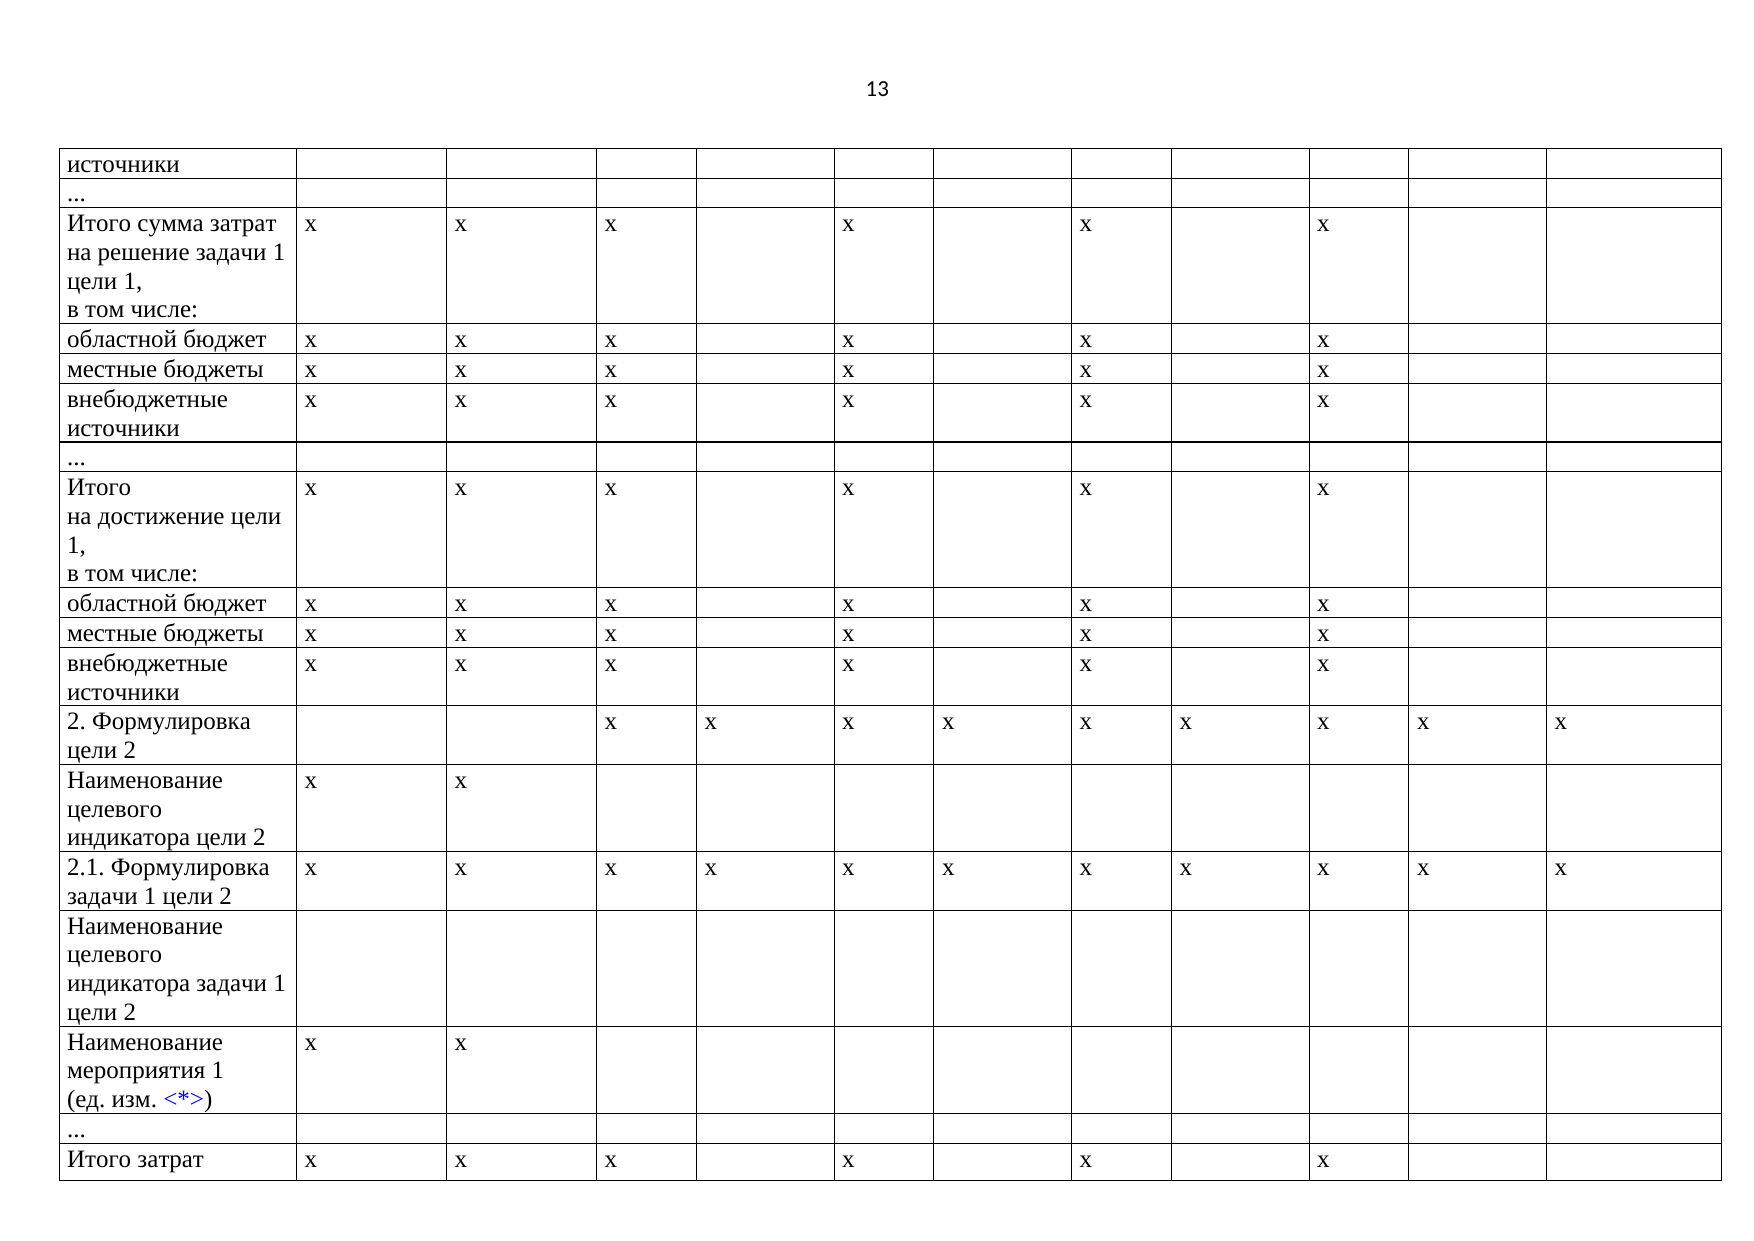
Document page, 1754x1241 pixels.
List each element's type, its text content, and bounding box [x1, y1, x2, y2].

table_cell [1409, 443, 1546, 471]
table_cell x [835, 648, 933, 705]
table_cell [1072, 765, 1171, 851]
table_cell x [835, 472, 933, 587]
table_cell [934, 1144, 1071, 1180]
table_cell [1547, 588, 1721, 617]
table_cell x [1310, 1144, 1408, 1180]
table_cell x [835, 354, 933, 383]
table_cell x [1310, 208, 1408, 323]
table_cell областной бюджет [60, 588, 296, 617]
table_cell [1172, 911, 1309, 1026]
table_cell x [1310, 472, 1408, 587]
table_cell [447, 706, 596, 764]
table_cell x [835, 208, 933, 323]
table_cell [1547, 472, 1721, 587]
table_cell [835, 443, 933, 471]
table_cell [1409, 208, 1546, 323]
table_cell [1547, 443, 1721, 471]
table_cell [1310, 911, 1408, 1026]
table_cell [934, 208, 1071, 323]
table_cell [1072, 911, 1171, 1026]
table_cell x [1072, 472, 1171, 587]
table_cell [447, 911, 596, 1026]
table_cell x [447, 472, 596, 587]
table_cell [597, 1027, 696, 1113]
table_cell x [1409, 706, 1546, 764]
table_cell x [447, 208, 596, 323]
table_cell [1409, 1114, 1546, 1143]
table_cell [1072, 179, 1171, 207]
table_cell [597, 911, 696, 1026]
table_cell [1409, 1027, 1546, 1113]
table_cell [1172, 588, 1309, 617]
table_cell [447, 1114, 596, 1143]
table_cell 2.1. Формулировка задачи 1 цели 2 [60, 852, 296, 910]
table_cell x [1310, 618, 1408, 647]
table_cell [934, 384, 1071, 441]
table_cell [1310, 443, 1408, 471]
table_cell [934, 324, 1071, 353]
table_cell [1172, 149, 1309, 177]
table_cell [597, 443, 696, 471]
table_cell [1310, 765, 1408, 851]
table_cell [1172, 472, 1309, 587]
table_cell [297, 443, 446, 471]
table_cell x [835, 588, 933, 617]
table_cell Наименование целевого индикатора задачи 1 цели 2 [60, 911, 296, 1026]
table_cell [297, 911, 446, 1026]
table_cell x [597, 208, 696, 323]
table_cell x [1072, 1144, 1171, 1180]
table_cell [1172, 1114, 1309, 1143]
table_cell x [297, 384, 446, 441]
table_cell x [297, 1027, 446, 1113]
table_cell x [835, 384, 933, 441]
table_cell [697, 384, 834, 441]
table_cell [1172, 208, 1309, 323]
table_cell x [835, 618, 933, 647]
table_cell [1172, 324, 1309, 353]
table_cell x [447, 618, 596, 647]
table_cell ... [60, 179, 296, 207]
table_cell x [447, 588, 596, 617]
table_cell x [447, 648, 596, 705]
table_cell [1547, 911, 1721, 1026]
table_cell [934, 149, 1071, 177]
table_cell [1547, 1027, 1721, 1113]
table_cell [697, 588, 834, 617]
table_cell [697, 1027, 834, 1113]
table_cell x [835, 1144, 933, 1180]
table_cell [1072, 443, 1171, 471]
table_cell [1547, 324, 1721, 353]
table_cell x [447, 384, 596, 441]
table_cell [835, 765, 933, 851]
table_cell [297, 1114, 446, 1143]
table_cell x [1072, 208, 1171, 323]
table_cell x [297, 618, 446, 647]
table_cell x [697, 706, 834, 764]
table_cell [297, 706, 446, 764]
table_cell x [1310, 324, 1408, 353]
table_cell x [597, 472, 696, 587]
table_cell [1409, 324, 1546, 353]
table_cell x [297, 765, 446, 851]
table_cell [835, 1114, 933, 1143]
table_cell x [597, 852, 696, 910]
table_cell [1172, 765, 1309, 851]
table_cell [1072, 1114, 1171, 1143]
table_cell x [1310, 706, 1408, 764]
table_cell [1172, 618, 1309, 647]
table_cell x [297, 648, 446, 705]
table_cell [1172, 354, 1309, 383]
table_cell [597, 179, 696, 207]
table_cell Итого сумма затрат на решение задачи 1 цели 1, в том числе: [60, 208, 296, 323]
table_cell x [597, 149, 696, 177]
table_cell x [1072, 588, 1171, 617]
table_cell [835, 911, 933, 1026]
table_cell x [835, 149, 933, 177]
table_cell x [597, 706, 696, 764]
table_cell [1547, 208, 1721, 323]
table_cell x [597, 648, 696, 705]
table_cell [1310, 1114, 1408, 1143]
table_cell внебюджетные источники [60, 648, 296, 705]
table_cell [934, 911, 1071, 1026]
table_cell x [1547, 706, 1721, 764]
table_cell x [934, 706, 1071, 764]
table_cell x [447, 1144, 596, 1180]
table_cell [1172, 384, 1309, 441]
table_cell x [835, 852, 933, 910]
table_cell [1547, 1114, 1721, 1143]
table_cell ... [60, 1114, 296, 1143]
table_cell x [597, 618, 696, 647]
table_cell x [297, 852, 446, 910]
table_cell [934, 179, 1071, 207]
table_cell [934, 618, 1071, 647]
table_cell x [447, 149, 596, 177]
table_cell [1409, 384, 1546, 441]
table_cell Наименование целевого индикатора цели 2 [60, 765, 296, 851]
table_cell x [597, 324, 696, 353]
table_cell [597, 1114, 696, 1143]
table_cell [1172, 1027, 1309, 1113]
table_cell [1172, 1144, 1309, 1180]
table_cell x [1310, 852, 1408, 910]
table_cell [934, 1114, 1071, 1143]
table_cell [1172, 648, 1309, 705]
table_cell [934, 443, 1071, 471]
table_cell x [1072, 618, 1171, 647]
table_cell x [447, 852, 596, 910]
table_cell [1409, 911, 1546, 1026]
table_cell [1547, 765, 1721, 851]
table_cell [297, 179, 446, 207]
table_cell x [297, 149, 446, 177]
table_cell [1409, 765, 1546, 851]
table_cell ... [60, 443, 296, 471]
table_cell x [1547, 852, 1721, 910]
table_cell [60, 1144, 296, 1180]
table_cell x [447, 324, 596, 353]
table_cell x [1310, 149, 1408, 177]
table_cell [1547, 384, 1721, 441]
table_cell x [835, 706, 933, 764]
table_cell x [1310, 588, 1408, 617]
table_cell 2. Формулировка цели 2 [60, 706, 296, 764]
table_cell внебюджетные источники [60, 384, 296, 441]
table_cell [447, 443, 596, 471]
table_cell x [1310, 648, 1408, 705]
table_cell [1072, 1027, 1171, 1113]
table_cell x [597, 588, 696, 617]
table_cell x [297, 1144, 446, 1180]
table_cell [697, 149, 834, 177]
table_cell x [1072, 384, 1171, 441]
table_cell x [1310, 384, 1408, 441]
table_cell [1409, 618, 1546, 647]
table_cell [697, 648, 834, 705]
table_cell местные бюджеты [60, 618, 296, 647]
table_cell [697, 618, 834, 647]
table_cell [697, 472, 834, 587]
table_cell [697, 324, 834, 353]
table_cell x [1172, 852, 1309, 910]
table_cell x [1409, 852, 1546, 910]
table_cell x [597, 384, 696, 441]
table_cell [697, 179, 834, 207]
table_cell [697, 1144, 834, 1180]
table_cell x [597, 1144, 696, 1180]
table_cell областной бюджет [60, 324, 296, 353]
table_cell [1409, 1144, 1546, 1180]
table_cell местные бюджеты [60, 354, 296, 383]
table_cell [1409, 472, 1546, 587]
table_cell x [297, 588, 446, 617]
table_cell x [447, 1027, 596, 1113]
table_cell x [447, 354, 596, 383]
table_cell x [835, 324, 933, 353]
table_cell x [597, 354, 696, 383]
table_cell [697, 354, 834, 383]
table_cell [835, 1027, 933, 1113]
table_cell [447, 179, 596, 207]
table_cell [697, 208, 834, 323]
table_cell [835, 179, 933, 207]
table_cell Итого на достижение цели 1, в том числе: [60, 472, 296, 587]
table_cell [1547, 648, 1721, 705]
table_cell x [1172, 706, 1309, 764]
table_cell [597, 765, 696, 851]
table_cell [697, 443, 834, 471]
table_cell [1409, 179, 1546, 207]
table_cell [1172, 179, 1309, 207]
table_cell [1310, 179, 1408, 207]
table_cell x [1072, 648, 1171, 705]
table_cell x [1072, 324, 1171, 353]
table_cell x [297, 208, 446, 323]
table_cell x [1310, 354, 1408, 383]
table_cell [1409, 588, 1546, 617]
table_cell [697, 765, 834, 851]
table_cell x [697, 852, 834, 910]
table_cell x [1072, 354, 1171, 383]
table_cell [1547, 179, 1721, 207]
table_cell x [1072, 149, 1171, 177]
table_cell [1409, 149, 1546, 177]
table_cell [934, 472, 1071, 587]
table_cell [1310, 1027, 1408, 1113]
table_cell [697, 911, 834, 1026]
table_cell x [934, 852, 1071, 910]
table_cell [934, 354, 1071, 383]
table_cell [1409, 354, 1546, 383]
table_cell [60, 149, 296, 177]
table_cell Наименование мероприятия 1 (ед. изм. <*>) [60, 1027, 296, 1113]
table_cell [1547, 354, 1721, 383]
table_cell [934, 1027, 1071, 1113]
table_cell x [1072, 852, 1171, 910]
table_cell [697, 1114, 834, 1143]
table_cell [1409, 648, 1546, 705]
table_cell x [447, 765, 596, 851]
table_cell [934, 765, 1071, 851]
table_cell x [297, 472, 446, 587]
table_cell x [1072, 706, 1171, 764]
table_cell [1547, 618, 1721, 647]
table_cell x [297, 354, 446, 383]
table_cell [934, 648, 1071, 705]
table_cell [1172, 443, 1309, 471]
table_cell [934, 588, 1071, 617]
table_cell x [297, 324, 446, 353]
table_cell [1547, 1144, 1721, 1180]
